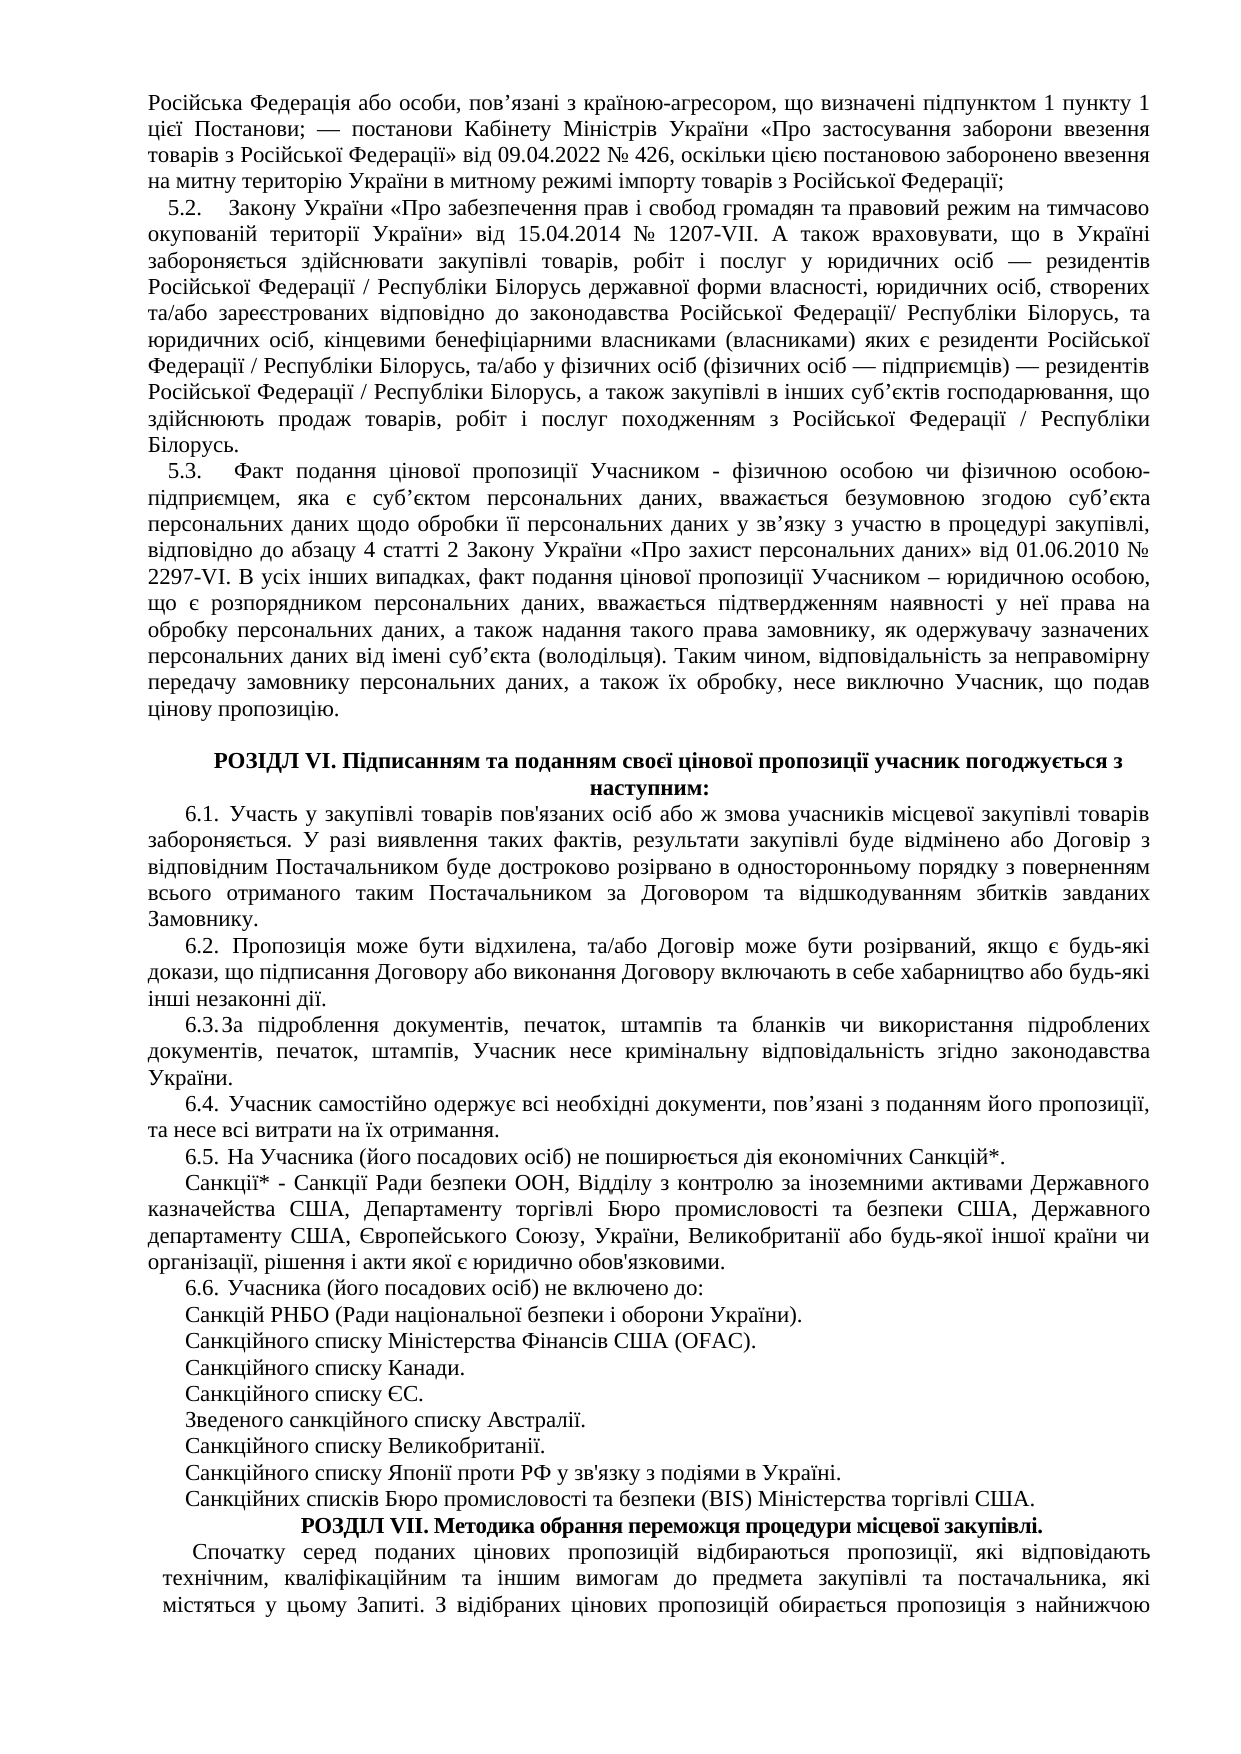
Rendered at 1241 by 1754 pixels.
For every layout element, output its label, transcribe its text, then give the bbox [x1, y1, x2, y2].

list Пропозиція може бути відхилена, та/або Договір може бути розірваний, якщо є будь-які докази, що підписання Договору або виконання Договору включають в себе хабарництво або будь-які інші незаконні дії. [148, 932, 1152, 1011]
list Учасник самостійно одержує всі необхідні документи, пов’язані з поданням його пропозиції, та несе всі витрати на їх отримання. [148, 1090, 1152, 1143]
list Учасника (його посадових осіб) не включено до: [148, 1274, 1152, 1301]
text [162, 1538, 1152, 1617]
text Санкційного списку Канади. [148, 1353, 1152, 1380]
text Санкційного списку ЄС. [148, 1380, 1152, 1406]
list На Учасника (його посадових осіб) не поширюється дія економічних Санкцій*. [148, 1143, 1152, 1169]
list За підроблення документів, печаток, штампів та бланків чи використання підроблених документів, печаток, штампів, Учасник несе кримінальну відповідальність згідно законодавства України. [148, 1011, 1152, 1090]
text Санкційних списків Бюро промисловості та безпеки (BIS) Міністерства торгівлі США. [148, 1485, 1152, 1512]
text Санкції* - Санкції Ради безпеки ООН, Відділу з контролю за іноземними активами Державного казначейства США, Департаменту торгівлі Бюро промисловості та безпеки США, Державного департаменту США, Європейського Союзу, України, Великобританії або будь-якої іншої країни чи організації, рішення і акти якої є юридично обов'язковими. [148, 1169, 1152, 1274]
text Санкційного списку Японії проти РФ у зв'язку з подіями в Україні. [148, 1459, 1152, 1485]
text Санкційного списку Міністерства Фінансів США (OFAC). [148, 1327, 1152, 1353]
text Зведеного санкційного списку Австралії. [148, 1406, 1152, 1433]
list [148, 88, 1152, 194]
text РОЗДІЛ VII. Методика обрання переможця процедури місцевої закупівлі. [162, 1512, 1152, 1538]
list Факт подання цінової пропозиції Учасником - фізичною особою чи фізичною особою-підприємцем, яка є суб’єктом персональних даних, вважається безумовною згодою суб’єкта персональних даних щодо обробки її персональних даних у зв’язку з участю в процедурі закупівлі, відповідно до абзацу 4 статті 2 Закону України «Про захист персональних даних» від 01.06.2010 № 2297-VI. В усіх інших випадках, факт подання цінової пропозиції Учасником – юридичною особою, що є розпорядником персональних даних, вважається підтвердженням наявності у неї права на обробку персональних даних, а також надання такого права замовнику, як одержувачу зазначених персональних даних від імені суб’єкта (володільця). Таким чином, відповідальність за неправомірну передачу замовнику персональних даних, а також їх обробку, несе виключно Учасник, що подав цінову пропозицію. [148, 457, 1152, 721]
list Участь у закупівлі товарів пов'язаних осіб або ж змова учасників місцевої закупівлі товарів забороняється. У разі виявлення таких фактів, результати закупівлі буде відмінено або Договір з відповідним Постачальником буде достроково розірвано в односторонньому порядку з поверненням всього отриманого таким Постачальником за Договором та відшкодуванням збитків завданих Замовнику. [148, 800, 1152, 932]
list Закону України «Про забезпечення прав і свобод громадян та правовий режим на тимчасово окупованій території України» від 15.04.2014 № 1207-VII. А також враховувати, що в Україні забороняється здійснювати закупівлі товарів, робіт і послуг у юридичних осіб — резидентів Російської Федерації / Республіки Білорусь державної форми власності, юридичних осіб, створених та/або зареєстрованих відповідно до законодавства Російської Федерації/ Республіки Білорусь, та юридичних осіб, кінцевими бенефіціарними власниками (власниками) яких є резиденти Російської Федерації / Республіки Білорусь, та/або у фізичних осіб (фізичних осіб — підприємців) — резидентів Російської Федерації / Республіки Білорусь, а також закупівлі в інших суб’єктів господарювання, що здійснюють продаж товарів, робіт і послуг походженням з Російської Федерації / Республіки Білорусь. [148, 194, 1152, 457]
text РОЗІДЛ VI. Підписанням та поданням своєї цінової пропозиції учасник погоджується з наступним: [148, 747, 1152, 800]
text Санкцій РНБО (Ради національної безпеки і оборони України). [148, 1301, 1152, 1327]
text Санкційного списку Великобританії. [148, 1433, 1152, 1459]
